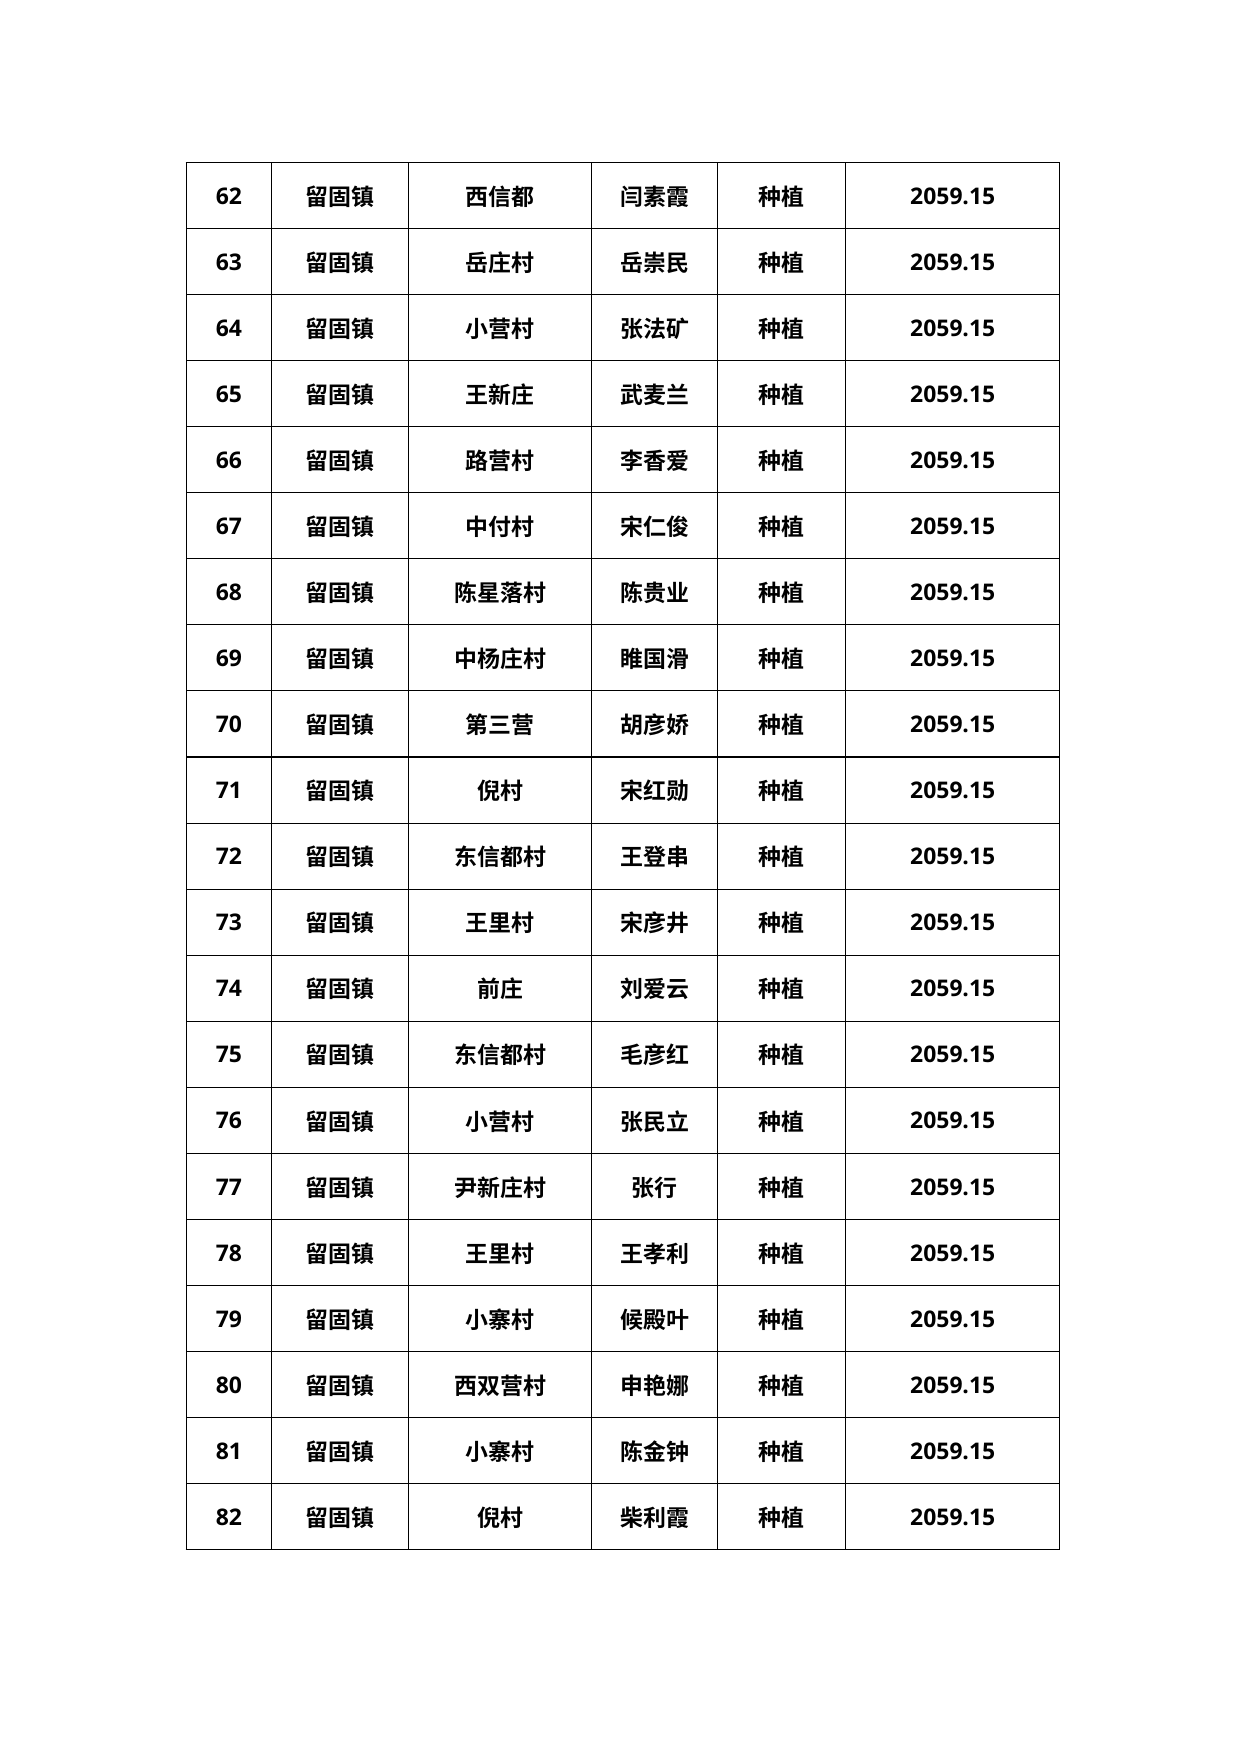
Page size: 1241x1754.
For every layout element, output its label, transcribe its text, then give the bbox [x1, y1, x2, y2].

table_cell 留固镇 [272, 1088, 408, 1153]
table_cell 路营村 [409, 427, 591, 492]
table_cell 西信都 [409, 163, 591, 228]
table_cell 留固镇 [272, 1352, 408, 1417]
table_cell 留固镇 [272, 427, 408, 492]
table_cell 2059.15 [846, 1022, 1059, 1087]
table_cell 种植 [718, 1418, 845, 1483]
table_cell 63 [187, 229, 271, 294]
table_cell 小寨村 [409, 1286, 591, 1351]
table_cell 种植 [718, 295, 845, 360]
table_cell 2059.15 [846, 163, 1059, 228]
table_cell 2059.15 [846, 1088, 1059, 1153]
table_cell 种植 [718, 691, 845, 756]
table_cell 倪村 [409, 758, 591, 822]
table_cell 李香爱 [592, 427, 717, 492]
table_cell 留固镇 [272, 229, 408, 294]
table_cell 65 [187, 361, 271, 426]
table_cell 种植 [718, 1154, 845, 1219]
table_cell 尹新庄村 [409, 1154, 591, 1219]
table_cell 2059.15 [846, 890, 1059, 954]
table_cell 种植 [718, 890, 845, 954]
table_cell 闫素霞 [592, 163, 717, 228]
table_cell 西双营村 [409, 1352, 591, 1417]
table_cell 2059.15 [846, 295, 1059, 360]
table_cell 刘爱云 [592, 956, 717, 1021]
table_cell 种植 [718, 559, 845, 624]
table_cell 张法矿 [592, 295, 717, 360]
table_cell 留固镇 [272, 1220, 408, 1285]
table_cell 71 [187, 758, 271, 822]
table_cell 种植 [718, 1220, 845, 1285]
table_cell 倪村 [409, 1484, 591, 1549]
table_cell 种植 [718, 361, 845, 426]
table_cell 留固镇 [272, 1022, 408, 1087]
table_cell 王新庄 [409, 361, 591, 426]
table_cell 2059.15 [846, 691, 1059, 756]
table_cell 67 [187, 493, 271, 558]
table_cell 种植 [718, 229, 845, 294]
table_cell 2059.15 [846, 1418, 1059, 1483]
table_cell 留固镇 [272, 493, 408, 558]
table_cell 种植 [718, 1484, 845, 1549]
table_cell 柴利霞 [592, 1484, 717, 1549]
table_cell 候殿叶 [592, 1286, 717, 1351]
table_cell 种植 [718, 163, 845, 228]
table_cell 留固镇 [272, 1286, 408, 1351]
table_cell 留固镇 [272, 163, 408, 228]
table_cell 2059.15 [846, 1484, 1059, 1549]
table_cell 毛彦红 [592, 1022, 717, 1087]
table_cell 种植 [718, 758, 845, 822]
table_cell 宋彦井 [592, 890, 717, 954]
table_cell 2059.15 [846, 956, 1059, 1021]
table_cell 留固镇 [272, 361, 408, 426]
table_cell 小营村 [409, 1088, 591, 1153]
table_cell 小寨村 [409, 1418, 591, 1483]
table_cell 留固镇 [272, 956, 408, 1021]
table_cell 种植 [718, 824, 845, 888]
table_cell 78 [187, 1220, 271, 1285]
table_cell 留固镇 [272, 559, 408, 624]
table_cell 岳崇民 [592, 229, 717, 294]
table_cell 东信都村 [409, 1022, 591, 1087]
table_cell 2059.15 [846, 229, 1059, 294]
table_cell 62 [187, 163, 271, 228]
table_cell 留固镇 [272, 890, 408, 954]
table_cell 留固镇 [272, 1484, 408, 1549]
table_cell 2059.15 [846, 559, 1059, 624]
table_cell 75 [187, 1022, 271, 1087]
table_cell 66 [187, 427, 271, 492]
table_cell 种植 [718, 1286, 845, 1351]
table_cell 80 [187, 1352, 271, 1417]
table_cell 种植 [718, 1088, 845, 1153]
table_cell 种植 [718, 625, 845, 690]
table_cell 陈贵业 [592, 559, 717, 624]
table_cell 82 [187, 1484, 271, 1549]
table_cell 70 [187, 691, 271, 756]
table_cell 留固镇 [272, 824, 408, 888]
table_cell 留固镇 [272, 625, 408, 690]
table_cell 74 [187, 956, 271, 1021]
table_cell 王里村 [409, 890, 591, 954]
table_cell 2059.15 [846, 1220, 1059, 1285]
table_cell 76 [187, 1088, 271, 1153]
table_cell 种植 [718, 956, 845, 1021]
table_cell 64 [187, 295, 271, 360]
table_cell 睢国滑 [592, 625, 717, 690]
table_cell 王孝利 [592, 1220, 717, 1285]
table_cell 前庄 [409, 956, 591, 1021]
table_cell 81 [187, 1418, 271, 1483]
table_cell 68 [187, 559, 271, 624]
table_cell 胡彦娇 [592, 691, 717, 756]
table_cell 2059.15 [846, 824, 1059, 888]
table_cell 东信都村 [409, 824, 591, 888]
table_cell 留固镇 [272, 758, 408, 822]
table_cell 79 [187, 1286, 271, 1351]
table_cell 72 [187, 824, 271, 888]
table_cell 张行 [592, 1154, 717, 1219]
table_cell 中付村 [409, 493, 591, 558]
table_cell 陈金钟 [592, 1418, 717, 1483]
table_cell 留固镇 [272, 1418, 408, 1483]
table_cell 王里村 [409, 1220, 591, 1285]
table_cell 77 [187, 1154, 271, 1219]
table_cell 2059.15 [846, 1352, 1059, 1417]
table_cell 留固镇 [272, 295, 408, 360]
table_cell 第三营 [409, 691, 591, 756]
table_cell 张民立 [592, 1088, 717, 1153]
table_cell 2059.15 [846, 1286, 1059, 1351]
table_cell 2059.15 [846, 493, 1059, 558]
table_cell 中杨庄村 [409, 625, 591, 690]
table_cell 武麦兰 [592, 361, 717, 426]
table_cell 留固镇 [272, 691, 408, 756]
table_cell 留固镇 [272, 1154, 408, 1219]
table_cell 岳庄村 [409, 229, 591, 294]
table_cell 69 [187, 625, 271, 690]
table_cell 2059.15 [846, 361, 1059, 426]
table_cell 宋仁俊 [592, 493, 717, 558]
table_cell 申艳娜 [592, 1352, 717, 1417]
table_cell 种植 [718, 1352, 845, 1417]
table_cell 种植 [718, 493, 845, 558]
table_cell 小营村 [409, 295, 591, 360]
table_cell 2059.15 [846, 625, 1059, 690]
table_cell 宋红勋 [592, 758, 717, 822]
table_cell 种植 [718, 427, 845, 492]
table_cell 王登串 [592, 824, 717, 888]
table_cell 2059.15 [846, 758, 1059, 822]
table_cell 种植 [718, 1022, 845, 1087]
table_cell 2059.15 [846, 427, 1059, 492]
table_cell 2059.15 [846, 1154, 1059, 1219]
table_cell 73 [187, 890, 271, 954]
table_cell 陈星落村 [409, 559, 591, 624]
